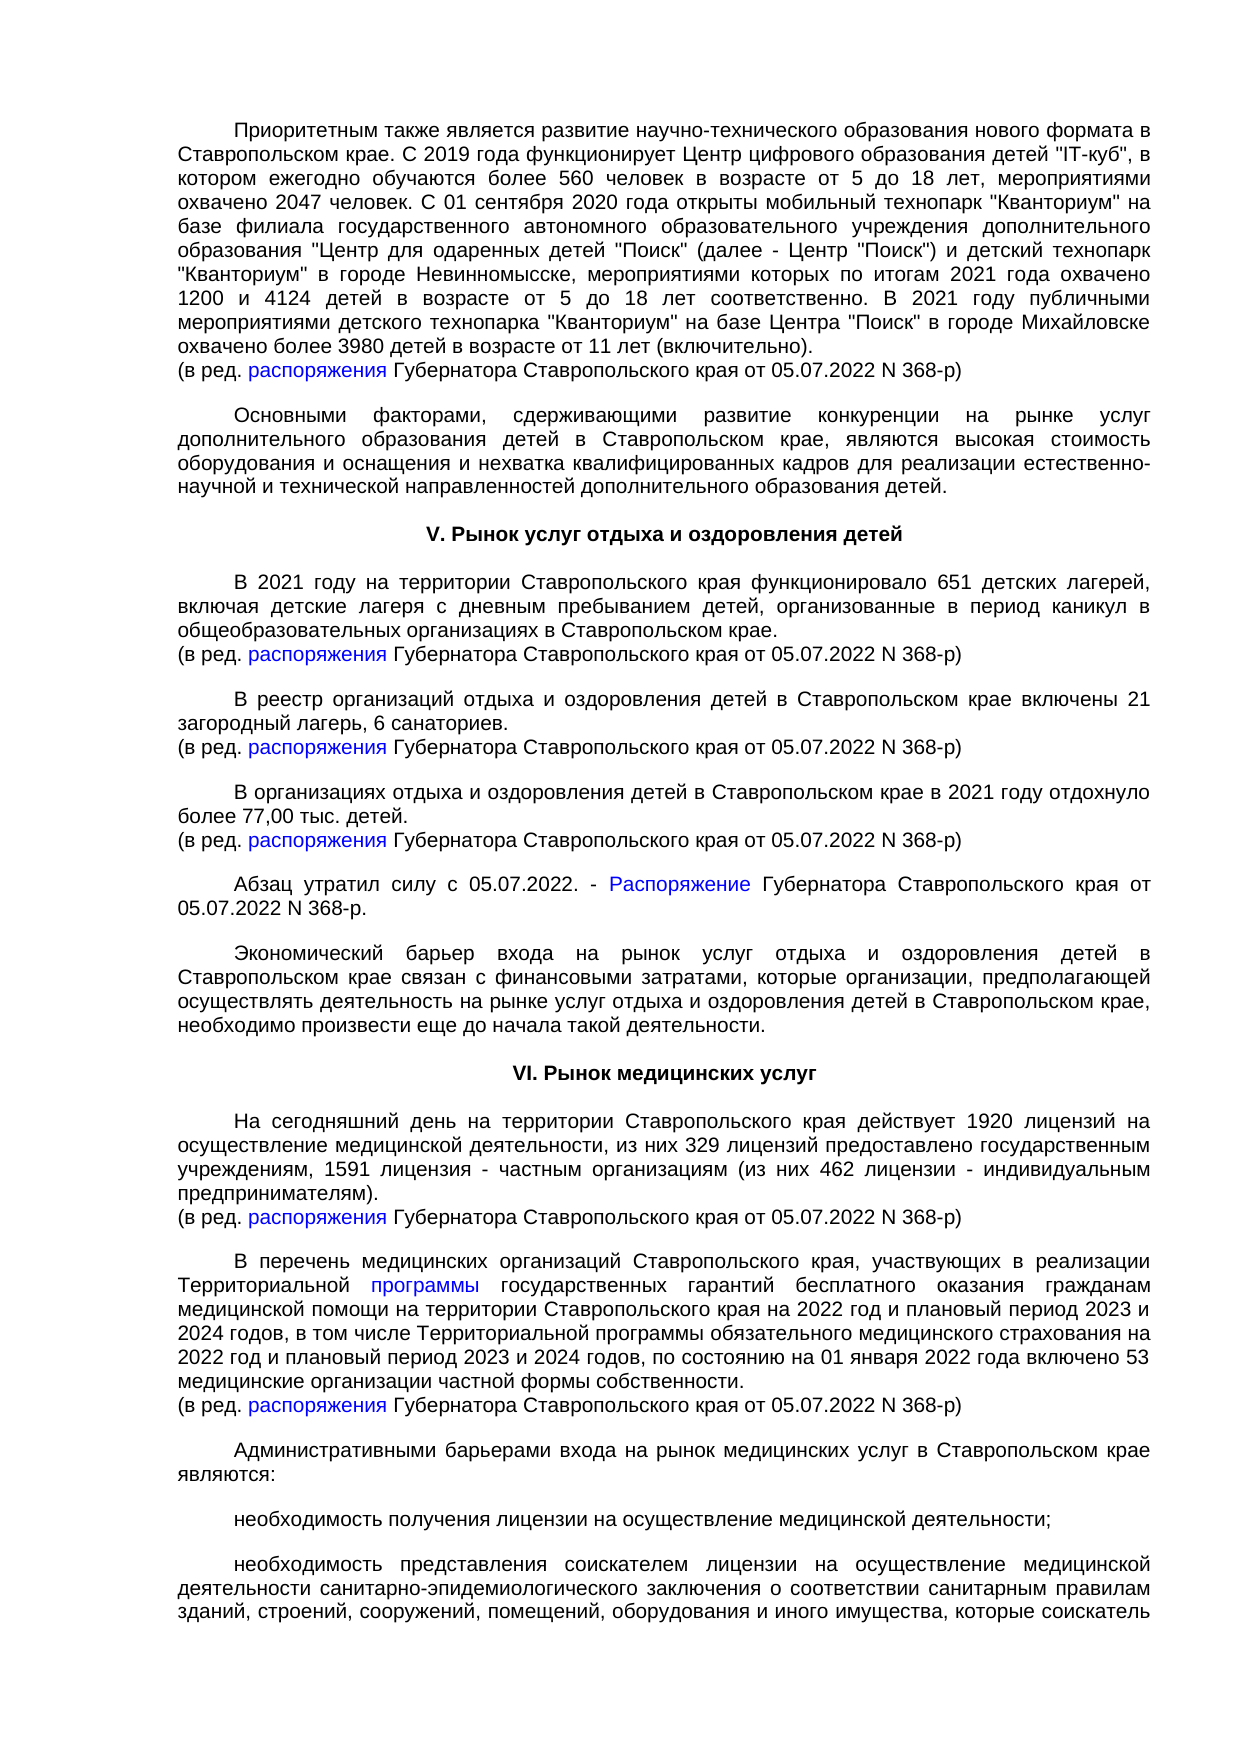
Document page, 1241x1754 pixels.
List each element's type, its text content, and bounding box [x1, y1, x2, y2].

title VI. Рынок медицинских услуг [177, 1061, 1152, 1085]
text Экономический барьер входа на рынок услуг отдыха и оздоровления детей в Ставропольском крае связан с финансовыми затратами, которые организации, предполагающей осуществлять деятельность на рынке услуг отдыха и оздоровления детей в Ставропольском крае, необходимо произвести еще до начала такой деятельности. [177, 941, 1152, 1037]
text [177, 1551, 1152, 1623]
title V. Рынок услуг отдыха и оздоровления детей [177, 522, 1152, 546]
text В организациях отдыха и оздоровления детей в Ставропольском крае в 2021 году отдохнуло более 77,00 тыс. детей. [177, 779, 1152, 827]
text (в ред. распоряжения Губернатора Ставропольского края от 05.07.2022 N 368-р) [177, 1393, 1152, 1417]
text Основными факторами, сдерживающими развитие конкуренции на рынке услуг дополнительного образования детей в Ставропольском крае, являются высокая стоимость оборудования и оснащения и нехватка квалифицированных кадров для реализации естественно-научной и технической направленностей дополнительного образования детей. [177, 402, 1152, 498]
text В перечень медицинских организаций Ставропольского края, участвующих в реализации Территориальной программы государственных гарантий бесплатного оказания гражданам медицинской помощи на территории Ставропольского края на 2022 год и плановый период 2023 и 2024 годов, в том числе Территориальной программы обязательного медицинского страхования на 2022 год и плановый период 2023 и 2024 годов, по состоянию на 01 января 2022 года включено 53 медицинские организации частной формы собственности. [177, 1249, 1152, 1393]
text (в ред. распоряжения Губернатора Ставропольского края от 05.07.2022 N 368-р) [177, 827, 1152, 851]
text Приоритетным также является развитие научно-технического образования нового формата в Ставропольском крае. С 2019 года функционирует Центр цифрового образования детей "IT-куб", в котором ежегодно обучаются более 560 человек в возрасте от 5 до 18 лет, мероприятиями охвачено 2047 человек. С 01 сентября 2020 года открыты мобильный технопарк "Кванториум" на базе филиала государственного автономного образовательного учреждения дополнительного образования "Центр для одаренных детей "Поиск" (далее - Центр "Поиск") и детский технопарк "Кванториум" в городе Невинномысске, мероприятиями которых по итогам 2021 года охвачено 1200 и 4124 детей в возрасте от 5 до 18 лет соответственно. В 2021 году публичными мероприятиями детского технопарка "Кванториум" на базе Центра "Поиск" в городе Михайловске охвачено более 3980 детей в возрасте от 11 лет (включительно). [177, 118, 1152, 358]
text (в ред. распоряжения Губернатора Ставропольского края от 05.07.2022 N 368-р) [177, 642, 1152, 666]
text В 2021 году на территории Ставропольского края функционировало 651 детских лагерей, включая детские лагеря с дневным пребыванием детей, организованные в период каникул в общеобразовательных организациях в Ставропольском крае. [177, 570, 1152, 642]
text (в ред. распоряжения Губернатора Ставропольского края от 05.07.2022 N 368-р) [177, 358, 1152, 382]
text В реестр организаций отдыха и оздоровления детей в Ставропольском крае включены 21 загородный лагерь, 6 санаториев. [177, 687, 1152, 735]
text Абзац утратил силу с 05.07.2022. - Распоряжение Губернатора Ставропольского края от 05.07.2022 N 368-р. [177, 872, 1152, 920]
text необходимость получения лицензии на осуществление медицинской деятельности; [177, 1507, 1152, 1531]
text (в ред. распоряжения Губернатора Ставропольского края от 05.07.2022 N 368-р) [177, 1204, 1152, 1228]
text На сегодняшний день на территории Ставропольского края действует 1920 лицензий на осуществление медицинской деятельности, из них 329 лицензий предоставлено государственным учреждениям, 1591 лицензия - частным организациям (из них 462 лицензии - индивидуальным предпринимателям). [177, 1109, 1152, 1204]
text Административными барьерами входа на рынок медицинских услуг в Ставропольском крае являются: [177, 1438, 1152, 1486]
text (в ред. распоряжения Губернатора Ставропольского края от 05.07.2022 N 368-р) [177, 735, 1152, 759]
